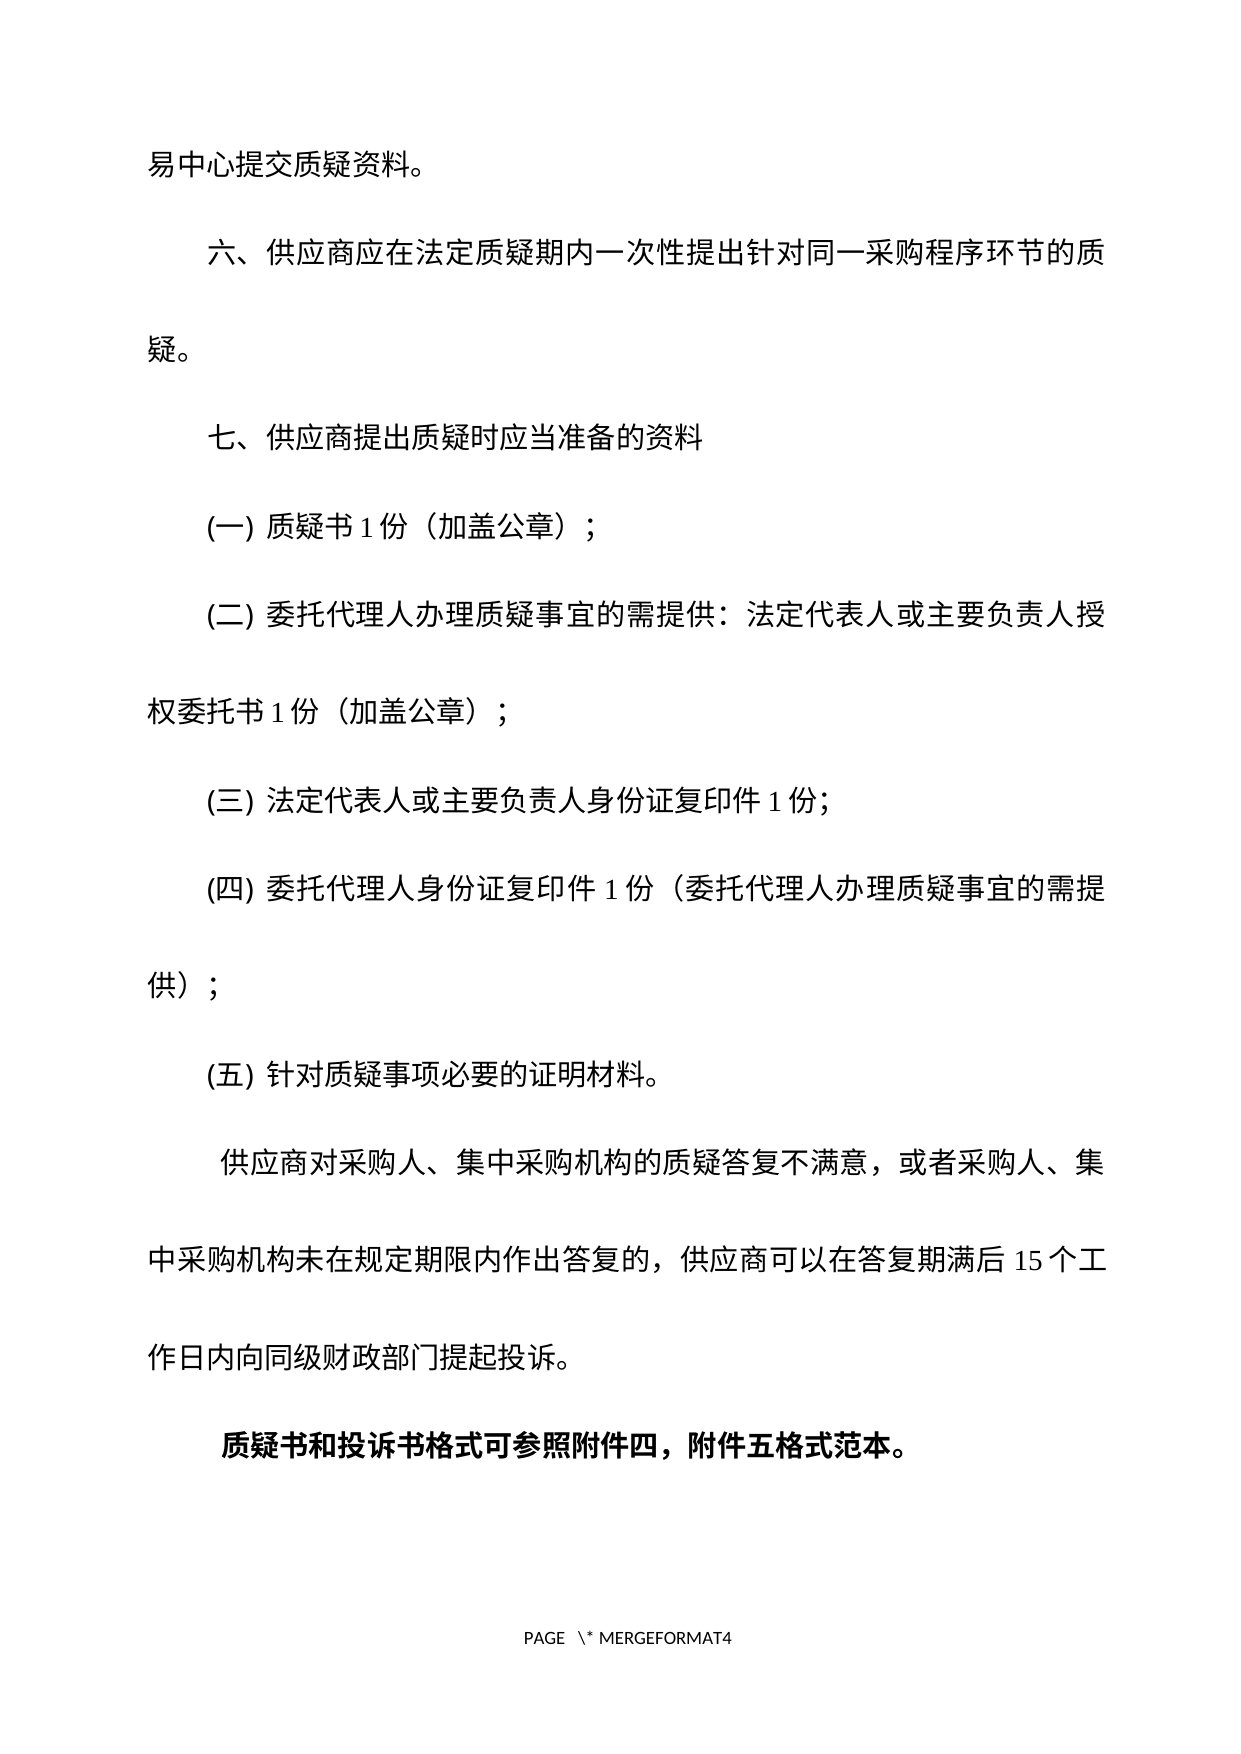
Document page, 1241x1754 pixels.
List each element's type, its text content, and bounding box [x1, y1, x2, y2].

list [148, 130, 1107, 195]
list 法定代表人或主要负责人身份证复印件1份； [148, 766, 1107, 831]
list 供应商提出质疑时应当准备的资料 [148, 404, 1107, 469]
text 质疑书和投诉书格式可参照附件四，附件五格式范本。 [148, 1411, 1107, 1476]
text 供应商对采购人、集中采购机构的质疑答复不满意，或者采购人、集中采购机构未在规定期限内作出答复的，供应商可以在答复期满后15个工作日内向同级财政部门提起投诉。 [148, 1128, 1107, 1388]
list 供应商应在法定质疑期内一次性提出针对同一采购程序环节的质疑。 [148, 218, 1107, 381]
list 委托代理人身份证复印件1份（委托代理人办理质疑事宜的需提供）； [148, 854, 1107, 1017]
list 针对质疑事项必要的证明材料。 [148, 1040, 1107, 1105]
list 委托代理人办理质疑事宜的需提供：法定代表人或主要负责人授权委托书1份（加盖公章）； [148, 580, 1107, 743]
list 质疑书1份（加盖公章）； [148, 492, 1107, 557]
